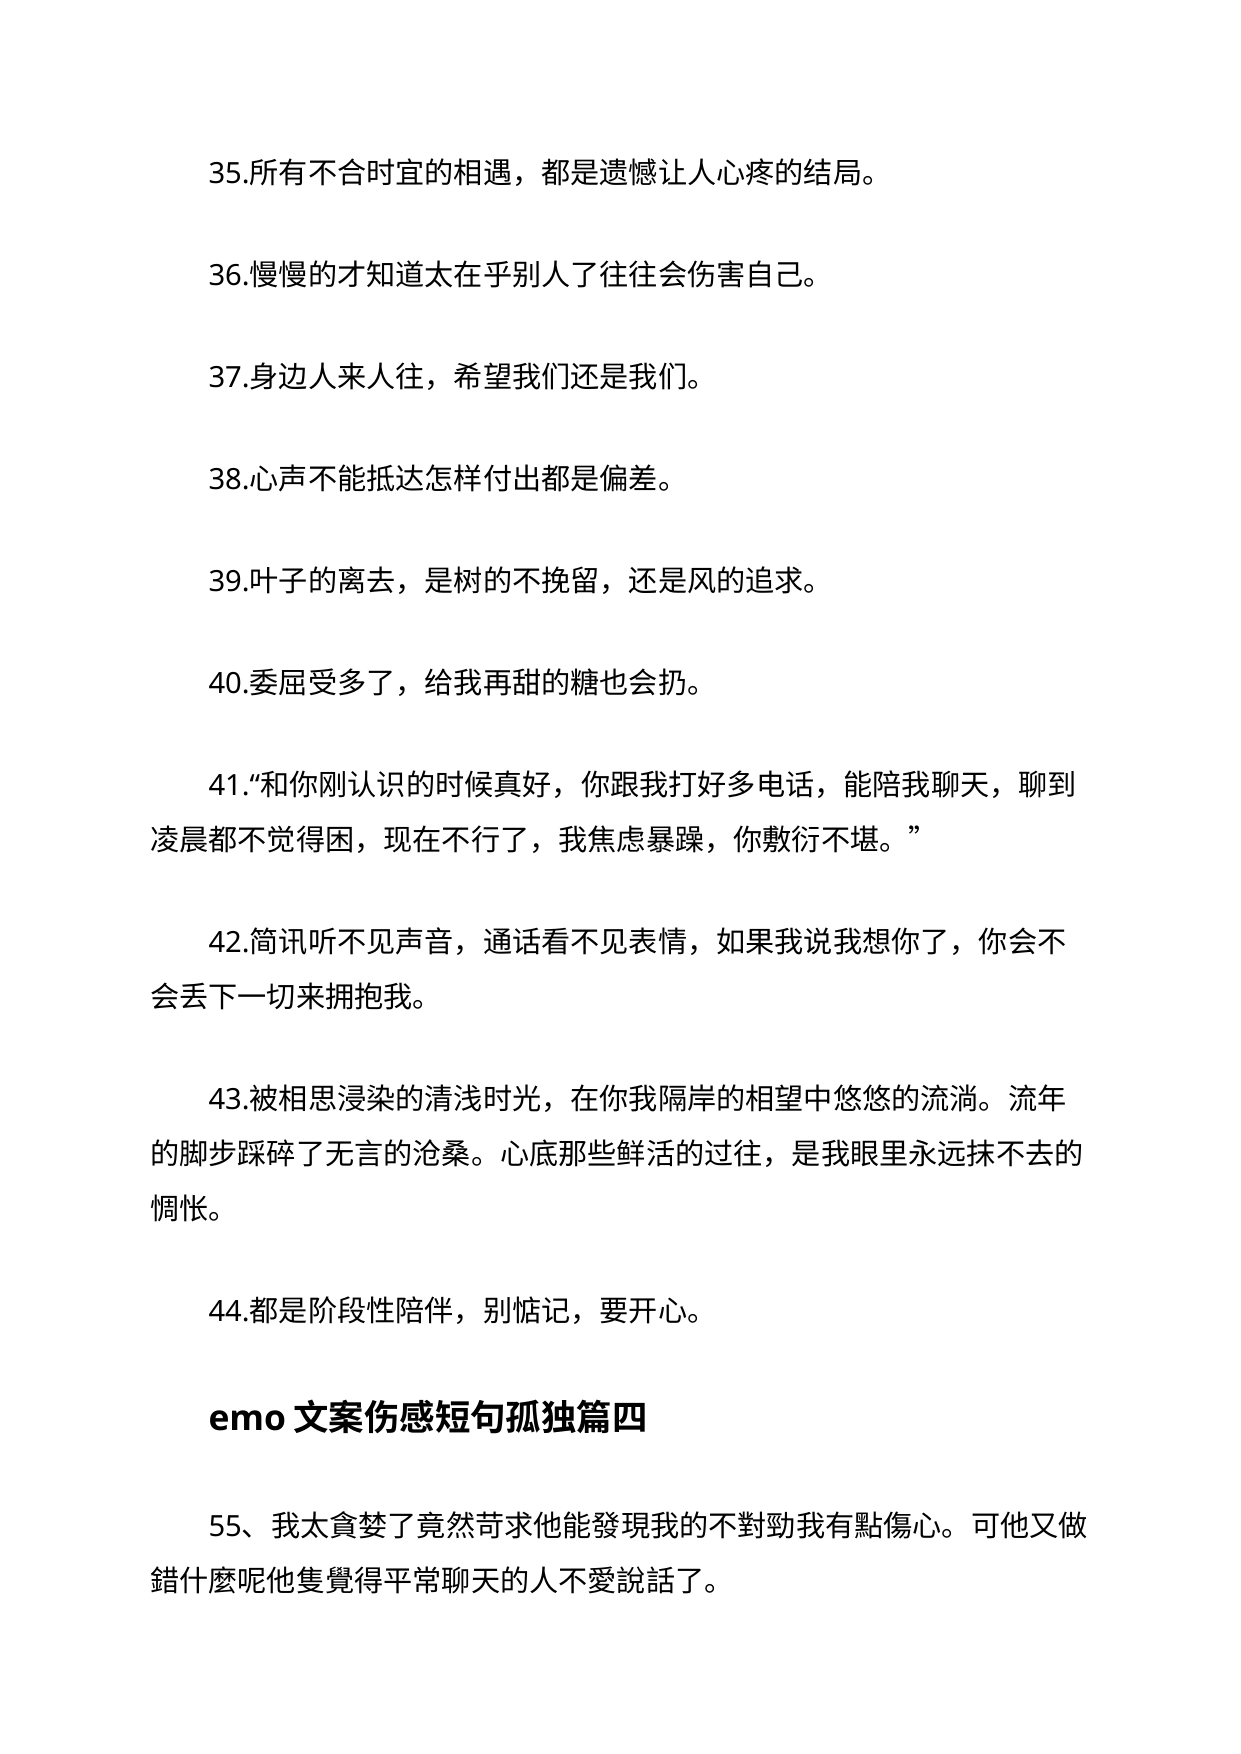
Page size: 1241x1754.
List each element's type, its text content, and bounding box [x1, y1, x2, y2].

text 40.委屈受多了，给我再甜的糖也会扔。 [150, 660, 1090, 702]
text 37.身边人来人往，希望我们还是我们。 [150, 354, 1090, 396]
text 36.慢慢的才知道太在乎别人了往往会伤害自己。 [150, 252, 1090, 294]
text 38.心声不能抵达怎样付出都是偏差。 [150, 456, 1090, 498]
text 43.被相思浸染的清浅时光，在你我隔岸的相望中悠悠的流淌。流年的脚步踩碎了无言的沧桑。心底那些鲜活的过往，是我眼里永远抹不去的惆怅。 [150, 1075, 1090, 1228]
text 35.所有不合时宜的相遇，都是遗憾让人心疼的结局。 [150, 150, 1090, 192]
text 41.“和你刚认识的时候真好，你跟我打好多电话，能陪我聊天，聊到凌晨都不觉得困，现在不行了，我焦虑暴躁，你敷衍不堪。” [150, 762, 1090, 859]
text 39.叶子的离去，是树的不挽留，还是风的追求。 [150, 558, 1090, 600]
text 44.都是阶段性陪伴，别惦记，要开心。 [150, 1287, 1090, 1329]
text 42.简讯听不见声音，通话看不见表情，如果我说我想你了，你会不会丢下一切来拥抱我。 [150, 919, 1090, 1016]
text 55、我太貪婪了竟然苛求他能發現我的不對勁我有點傷心。可他又做錯什麼呢他隻覺得平常聊天的人不愛說話了。 [150, 1503, 1090, 1600]
text emo文案伤感短句孤独篇四 [150, 1389, 1090, 1440]
